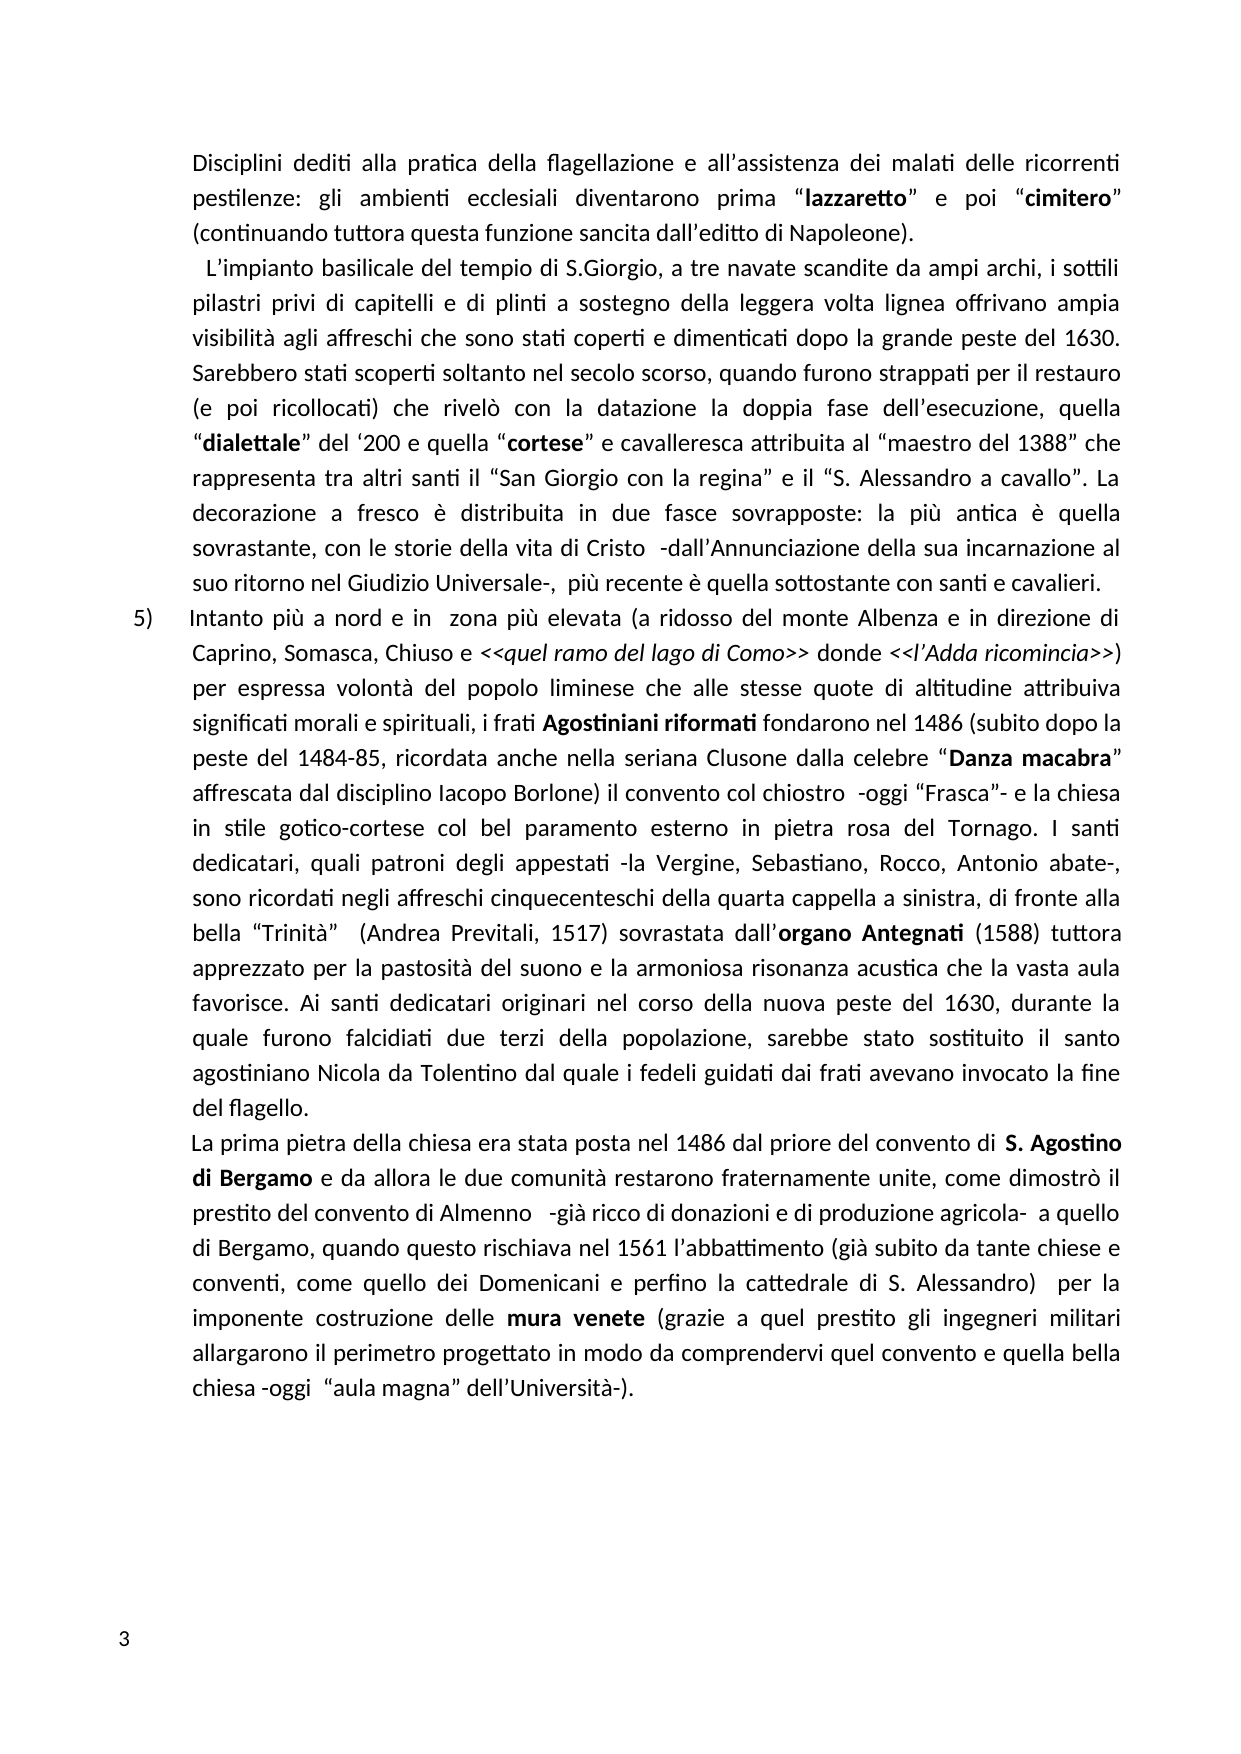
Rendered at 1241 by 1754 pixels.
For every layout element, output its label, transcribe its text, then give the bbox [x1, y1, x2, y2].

text 5) Intanto più a nord e in zona più elevata (a ridosso del monte Albenza e in direzione di Caprino, Somasca, Chiuso e <<quel ramo del lago di Como>> donde <<l’Adda ricomincia>>) per espressa volontà del popolo liminese che alle stesse quote di altitudine attribuiva significati morali e spirituali, i frati Agostiniani riformati fondarono nel 1486 (subito dopo la peste del 1484-85, ricordata anche nella seriana Clusone dalla celebre “Danza macabra” affrescata dal disciplino Iacopo Borlone) il convento col chiostro -oggi “Frasca”- e la chiesa in stile gotico-cortese col bel paramento esterno in pietra rosa del Tornago. I santi dedicatari, quali patroni degli appestati -la Vergine, Sebastiano, Rocco, Antonio abate-, sono ricordati negli affreschi cinquecenteschi della quarta cappella a sinistra, di fronte alla bella “Trinità” (Andrea Previtali, 1517) sovrastata dall’organo Antegnati (1588) tuttora apprezzato per la pastosità del suono e la armoniosa risonanza acustica che la vasta aula favorisce. Ai santi dedicatari originari nel corso della nuova peste del 1630, durante la quale furono falcidiati due terzi della popolazione, sarebbe stato sostituito il santo agostiniano Nicola da Tolentino dal quale i fedeli guidati dai frati avevano invocato la fine del flagello. [133, 603, 1122, 1123]
text L’impianto basilicale del tempio di S.Giorgio, a tre navate scandite da ampi archi, i sottili pilastri privi di capitelli e di plinti a sostegno della leggera volta lignea offrivano ampia visibilità agli affreschi che sono stati coperti e dimenticati dopo la grande peste del 1630. Sarebbero stati scoperti soltanto nel secolo scorso, quando furono strappati per il restauro (e poi ricollocati) che rivelò con la datazione la doppia fase dell’esecuzione, quella “dialettale” del ‘200 e quella “cortese” e cavalleresca attribuita al “maestro del 1388” che rappresenta tra altri santi il “San Giorgio con la regina” e il “S. Alessandro a cavallo”. La decorazione a fresco è distribuita in due fasce sovrapposte: la più antica è quella sovrastante, con le storie della vita di Cristo -dall’Annunciazione della sua incarnazione al suo ritorno nel Giudizio Universale-, più recente è quella sottostante con santi e cavalieri. [133, 253, 1122, 598]
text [133, 148, 1122, 248]
text La prima pietra della chiesa era stata posta nel 1486 dal priore del convento di S. Agostino di Bergamo e da allora le due comunità restarono fraternamente unite, come dimostrò il prestito del convento di Almenno -già ricco di donazioni e di produzione agricola- a quello di Bergamo, quando questo rischiava nel 1561 l’abbattimento (già subito da tante chiese e conventi, come quello dei Domenicani e perfino la cattedrale di S. Alessandro) per la imponente costruzione delle mura venete (grazie a quel prestito gli ingegneri militari allargarono il perimetro progettato in modo da comprendervi quel convento e quella bella chiesa -oggi “aula magna” dell’Università-). [133, 1128, 1122, 1403]
